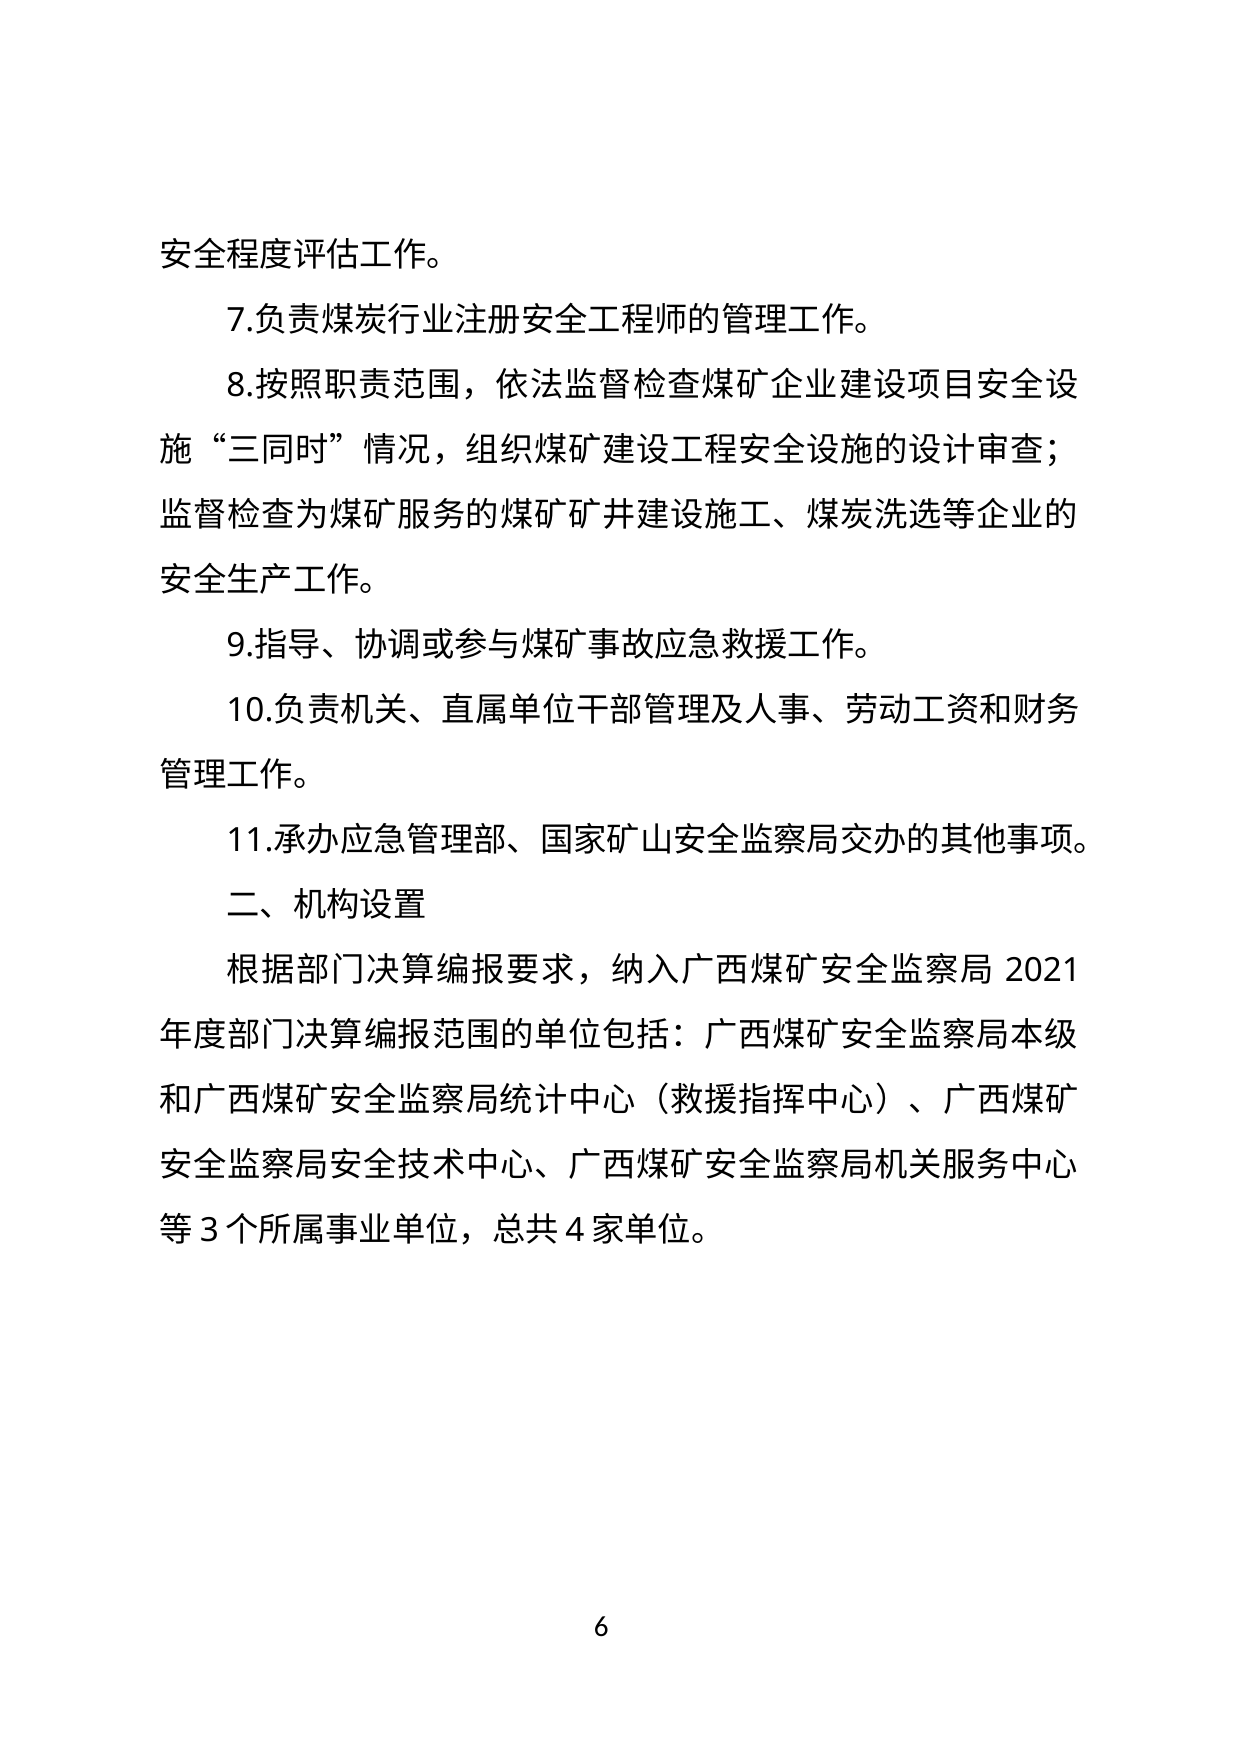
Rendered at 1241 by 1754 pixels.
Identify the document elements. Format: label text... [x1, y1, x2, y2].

text 9.指导、协调或参与煤矿事故应急救援工作。 [159, 610, 1081, 675]
text 二、机构设置 [159, 870, 1081, 935]
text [159, 220, 1081, 285]
text 7.负责煤炭行业注册安全工程师的管理工作。 [159, 285, 1081, 350]
text 10.负责机关、直属单位干部管理及人事、劳动工资和财务管理工作。 [159, 675, 1081, 805]
text 根据部门决算编报要求，纳入广西煤矿安全监察局2021年度部门决算编报范围的单位包括：广西煤矿安全监察局本级和广西煤矿安全监察局统计中心（救援指挥中心）、广西煤矿安全监察局安全技术中心、广西煤矿安全监察局机关服务中心等3个所属事业单位，总共4家单位。 [159, 935, 1081, 1260]
text 11.承办应急管理部、国家矿山安全监察局交办的其他事项。 [159, 805, 1081, 870]
text 8.按照职责范围，依法监督检查煤矿企业建设项目安全设施“三同时”情况，组织煤矿建设工程安全设施的设计审查；监督检查为煤矿服务的煤矿矿井建设施工、煤炭洗选等企业的安全生产工作。 [159, 350, 1081, 610]
